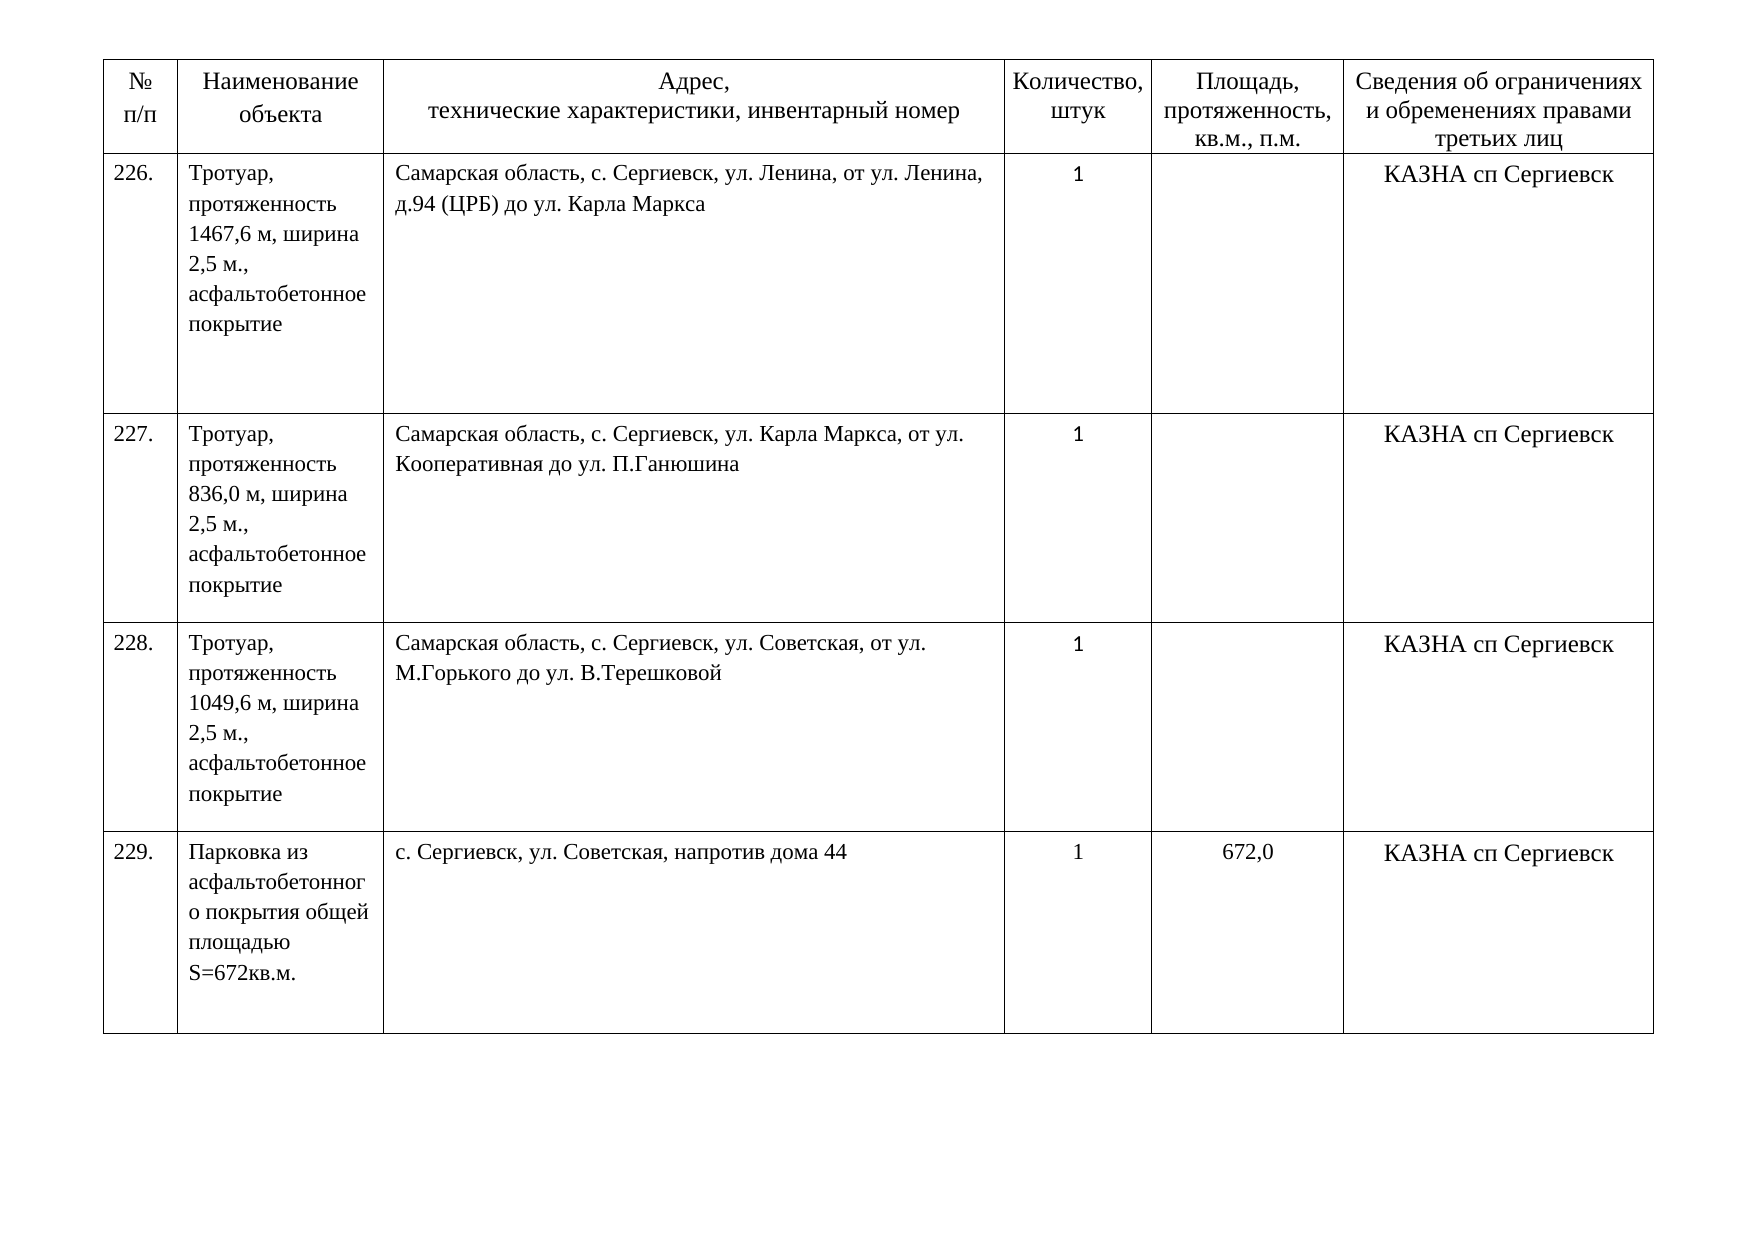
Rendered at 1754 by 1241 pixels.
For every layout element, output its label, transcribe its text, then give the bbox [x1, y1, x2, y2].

table_header Сведения об ограничениях и обременениях правами третьих лиц [1344, 60, 1653, 152]
table_cell Самарская область, с. Сергиевск, ул. Карла Маркса, от ул. Кооперативная до ул. П.Ганюшина [384, 414, 1004, 622]
table_cell КАЗНА сп Сергиевск [1344, 623, 1653, 831]
table_cell КАЗНА сп Сергиевск [1344, 414, 1653, 622]
table_header № п/п [104, 60, 177, 152]
table_header Площадь, протяженность, кв.м., п.м. [1152, 60, 1343, 152]
table_cell Тротуар, протяженность 836,0 м, ширина 2,5 м., асфальтобетонное покрытие [178, 414, 383, 622]
table_cell Самарская область, с. Сергиевск, ул. Ленина, от ул. Ленина, д.94 (ЦРБ) до ул. Карла Маркса [384, 154, 1004, 413]
table_header Наименование объекта [178, 60, 383, 152]
table_cell Тротуар, протяженность 1049,6 м, ширина 2,5 м., асфальтобетонное покрытие [178, 623, 383, 831]
table_header Адрес, технические характеристики, инвентарный номер [384, 60, 1004, 152]
table_cell 1 [1005, 154, 1151, 413]
table_cell 1 [1005, 414, 1151, 622]
table_cell [104, 623, 177, 831]
table_cell Тротуар, протяженность 1467,6 м, ширина 2,5 м., асфальтобетонное покрытие [178, 154, 383, 413]
table_cell Самарская область, с. Сергиевск, ул. Советская, от ул. М.Горького до ул. В.Терешковой [384, 623, 1004, 831]
table_cell КАЗНА сп Сергиевск [1344, 832, 1653, 1032]
table_cell 1 [1005, 623, 1151, 831]
table_cell [104, 414, 177, 622]
table_cell с. Сергиевск, ул. Советская, напротив дома 44 [384, 832, 1004, 1032]
table_cell 1 [1005, 832, 1151, 1032]
table_cell Парковка из асфальтобетонного покрытия общей площадью S=672кв.м. [178, 832, 383, 1032]
table_cell [104, 832, 177, 1032]
table_header Количество, штук [1005, 60, 1151, 152]
table_cell [1152, 623, 1343, 831]
table_cell КАЗНА сп Сергиевск [1344, 154, 1653, 413]
table_cell [104, 154, 177, 413]
table_cell [1152, 414, 1343, 622]
table_cell 672,0 [1152, 832, 1343, 1032]
table_cell [1152, 154, 1343, 413]
